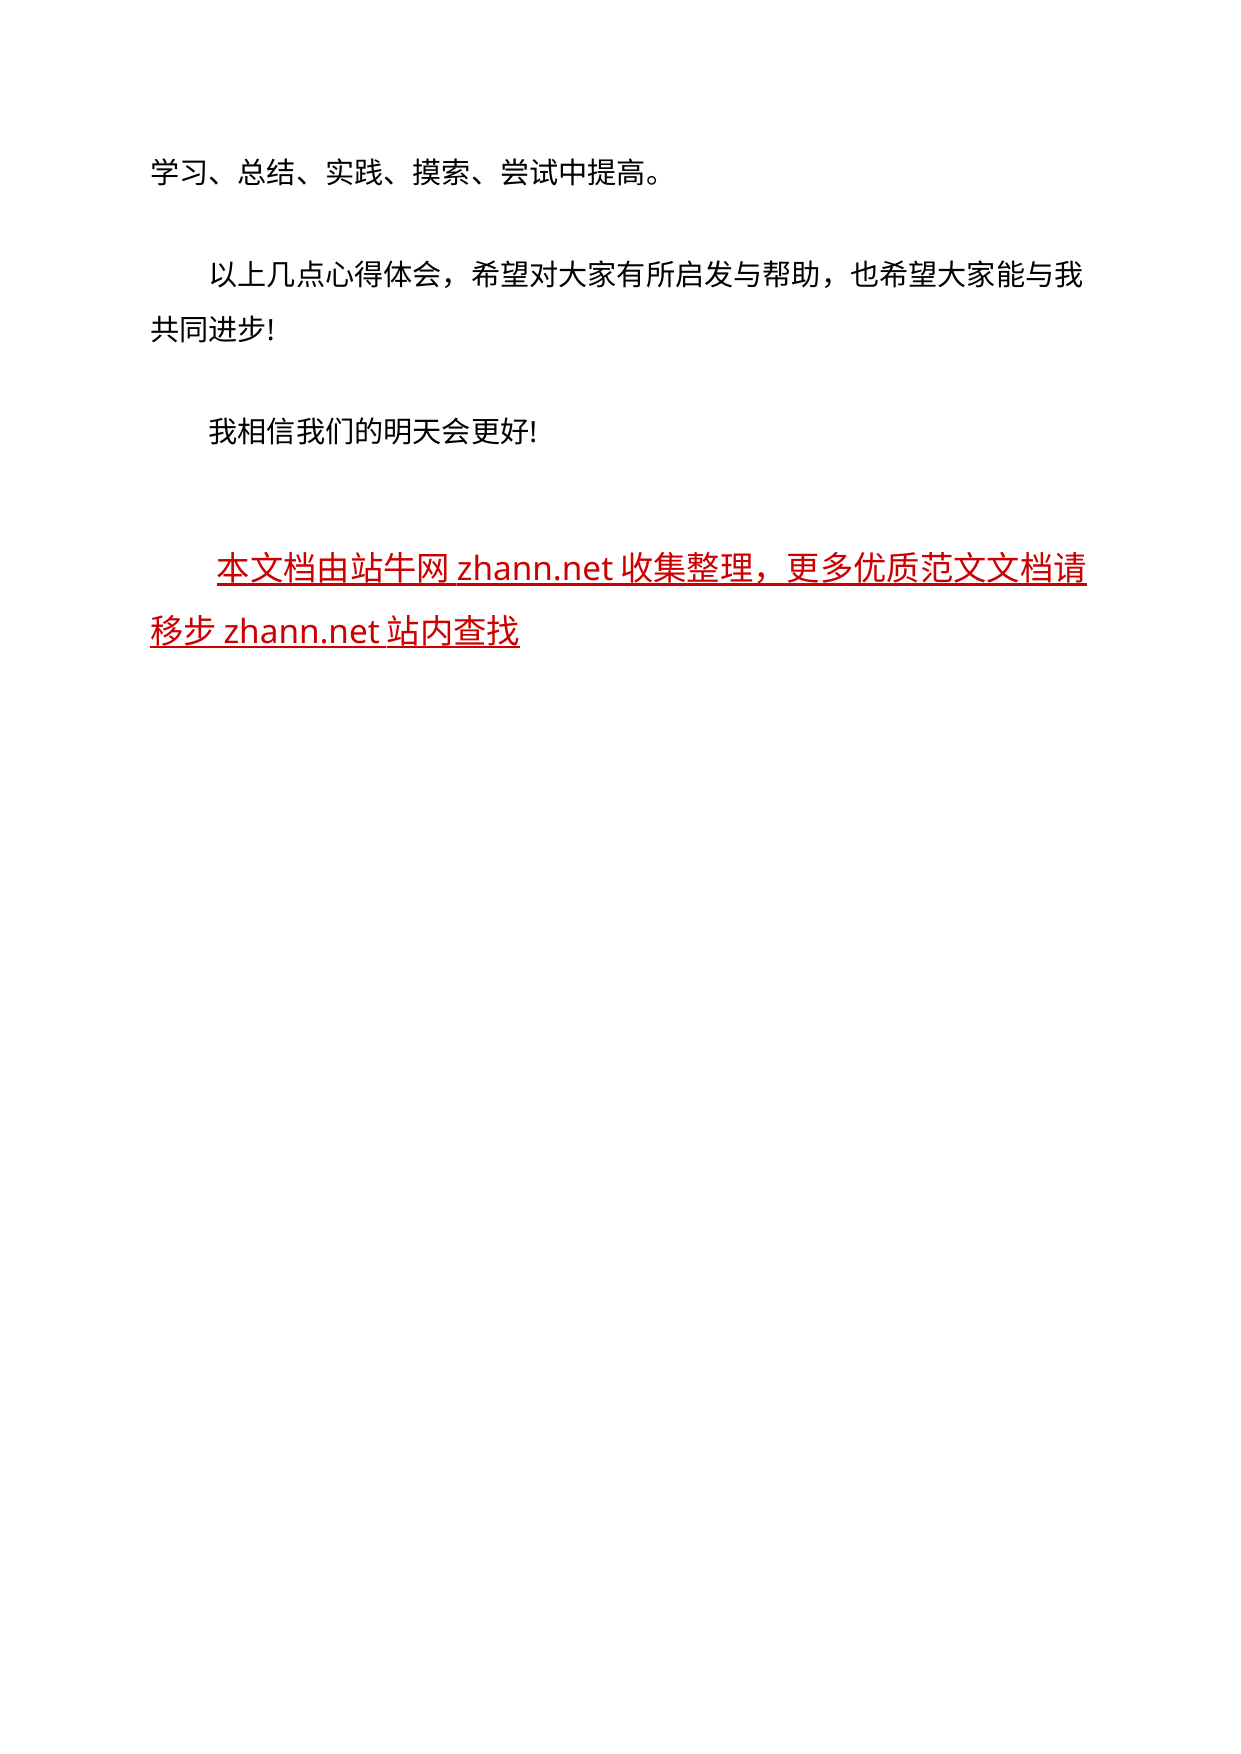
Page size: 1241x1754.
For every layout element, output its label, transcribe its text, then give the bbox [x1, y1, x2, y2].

text 本文档由站牛网zhann.net收集整理，更多优质范文文档请移步zhann.net站内查找 [150, 542, 1090, 653]
text 以上几点心得体会，希望对大家有所启发与帮助，也希望大家能与我共同进步! [150, 252, 1090, 349]
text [150, 150, 1090, 192]
text 我相信我们的明天会更好! [150, 409, 1090, 451]
